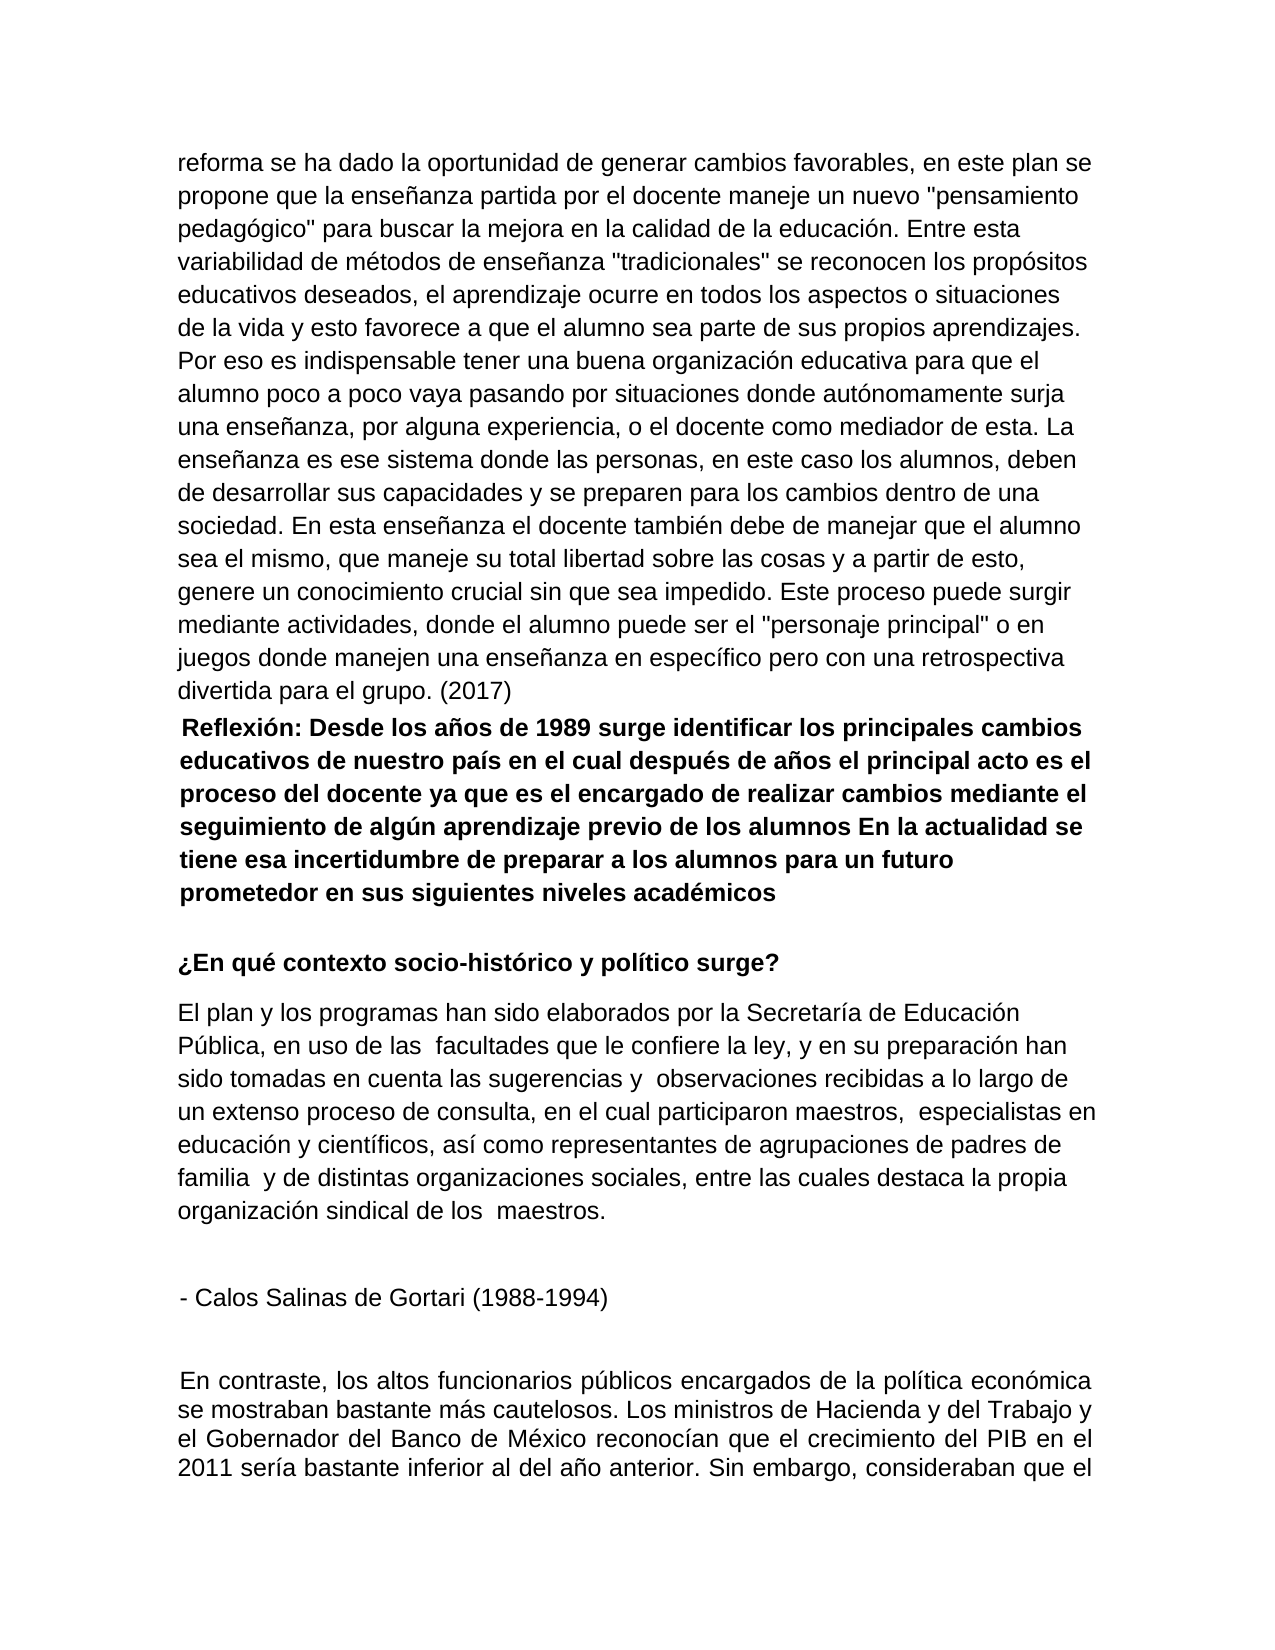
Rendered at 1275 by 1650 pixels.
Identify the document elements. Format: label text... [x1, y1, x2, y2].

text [177, 1366, 1094, 1481]
text - Calos Salinas de Gortari (1988-1994) [177, 1283, 1094, 1312]
text ¿En qué contexto socio-histórico y político surge? [177, 948, 1098, 977]
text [177, 148, 1094, 705]
text Reflexión: Desde los años de 1989 surge identificar los principales cambios educativos de nuestro país en el cual después de años el principal acto es el proceso del docente ya que es el encargado de realizar cambios mediante el seguimiento de algún aprendizaje previo de los alumnos En la actualidad se tiene esa incertidumbre de preparar a los alumnos para un futuro prometedor en sus siguientes niveles académicos [179, 713, 1094, 907]
text El plan y los programas han sido elaborados por la Secretaría de Educación Pública, en uso de las facultades que le confiere la ley, y en su preparación han sido tomadas en cuenta las sugerencias y observaciones recibidas a lo largo de un extenso proceso de consulta, en el cual participaron maestros, especialistas en educación y científicos, así como representantes de agrupaciones de padres de familia y de distintas organizaciones sociales, entre las cuales destaca la propia organización sindical de los maestros. [177, 998, 1098, 1225]
